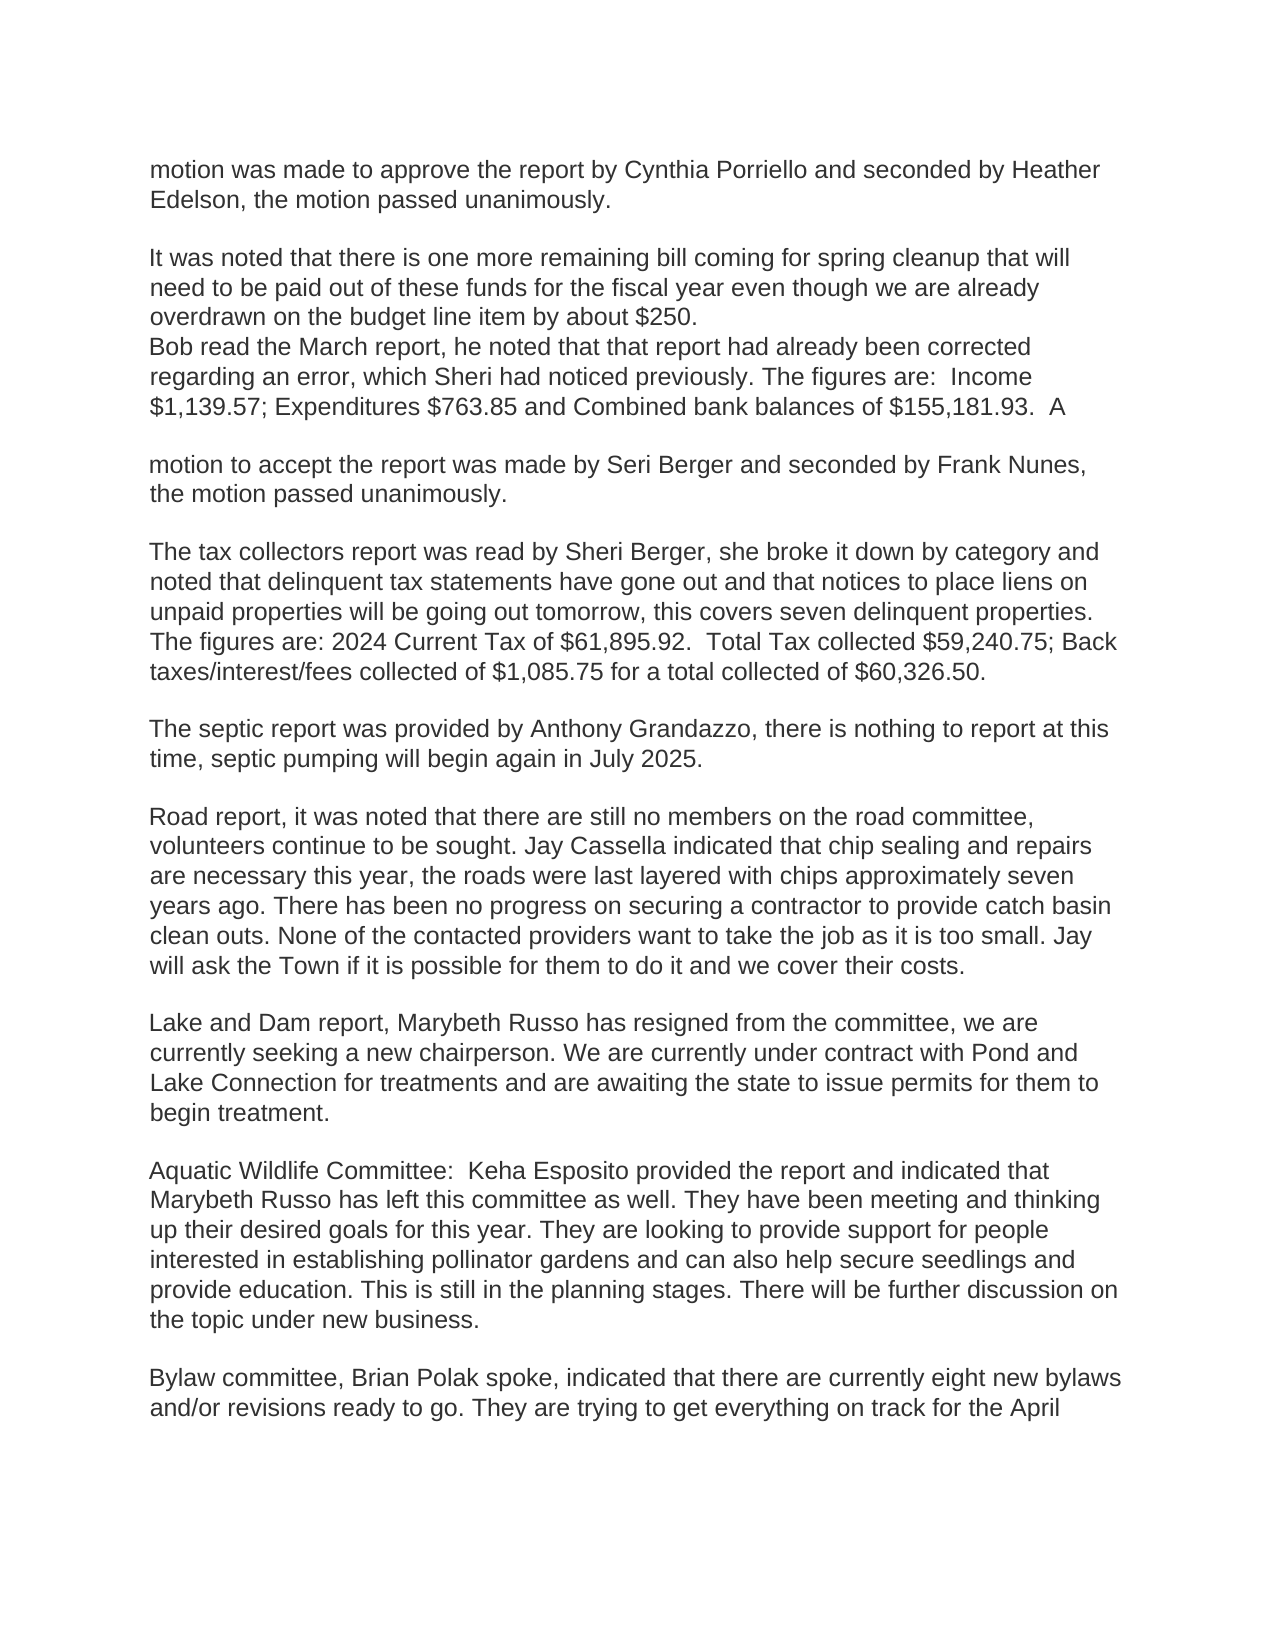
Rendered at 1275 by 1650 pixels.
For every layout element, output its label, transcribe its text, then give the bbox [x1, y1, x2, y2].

text Aquatic Wildlife Committee: Keha Esposito provided the report and indicated that Marybeth Russo has left this committee as well. They have been meeting and thinking up their desired goals for this year. They are looking to provide support for people interested in establishing pollinator gardens and can also help secure seedlings and provide education. This is still in the planning stages. There will be further discussion on the topic under new business. [148, 1156, 1124, 1334]
text The septic report was provided by Anthony Grandazzo, there is nothing to report at this time, septic pumping will begin again in July 2025. [148, 714, 1124, 773]
text Lake and Dam report, Marybeth Russo has resigned from the committee, we are currently seeking a new chairperson. We are currently under contract with Pond and Lake Connection for treatments and are awaiting the state to issue permits for them to begin treatment. [148, 1008, 1124, 1127]
text The tax collectors report was read by Sheri Berger, she broke it down by category and noted that delinquent tax statements have gone out and that notices to place liens on unpaid properties will be going out tomorrow, this covers seven delinquent properties. The figures are: 2024 Current Tax of $61,895.92. Total Tax collected $59,240.75; Back taxes/interest/fees collected of $1,085.75 for a total collected of $60,326.50. [148, 537, 1124, 685]
text Bob read the March report, he noted that that report had already been corrected regarding an error, which Sheri had noticed previously. The figures are: Income $1,139.57; Expenditures $763.85 and Combined bank balances of $155,181.93. A [148, 332, 1124, 421]
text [148, 1363, 1124, 1421]
text Road report, it was noted that there are still no members on the road committee, volunteers continue to be sought. Jay Cassella indicated that chip sealing and repairs are necessary this year, the roads were last layered with chips approximately seven years ago. There has been no progress on securing a contractor to provide catch basin clean outs. None of the contacted providers want to take the job as it is too small. Jay will ask the Town if it is possible for them to do it and we cover their costs. [148, 801, 1124, 980]
text It was noted that there is one more remaining bill coming for spring cleanup that will need to be paid out of these funds for the fiscal year even though we are already overdrawn on the budget line item by about $250. [148, 243, 1124, 331]
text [148, 155, 1124, 214]
text motion to accept the report was made by Seri Berger and seconded by Frank Nunes, the motion passed unanimously. [148, 449, 1124, 508]
